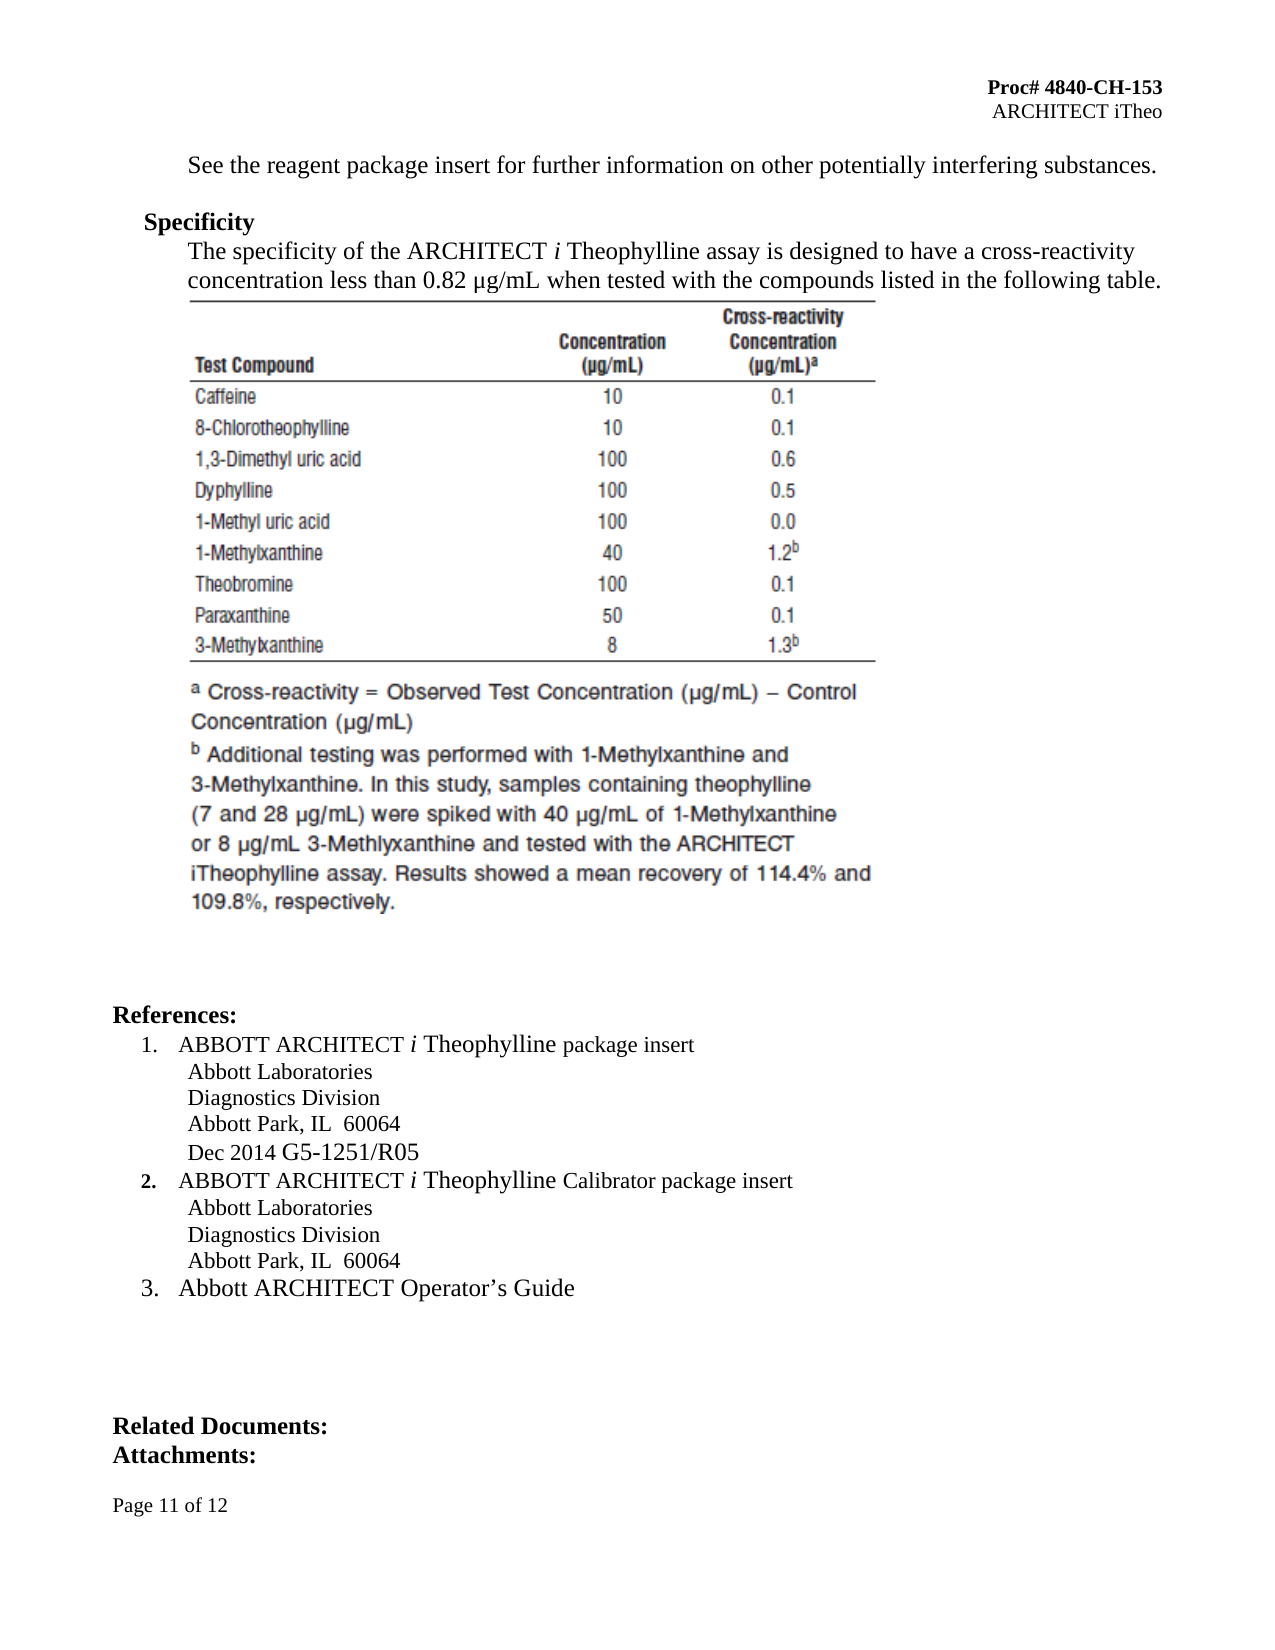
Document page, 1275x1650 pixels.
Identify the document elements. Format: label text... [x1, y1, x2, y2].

list Diagnostics Division [187, 1221, 1162, 1247]
text Related Documents: [112, 1411, 1162, 1440]
list Dec 2014 G5-1251/R05 [187, 1137, 1162, 1166]
list Abbott Park, IL 60064 [187, 1247, 1162, 1273]
list Abbott ARCHITECT Operator’s Guide [141, 1273, 1162, 1302]
list Abbott Laboratories [187, 1194, 1162, 1221]
list ABBOTT ARCHITECT i Theophylline package insert [141, 1029, 1162, 1058]
picture [187, 293, 904, 914]
text The specificity of the ARCHITECT i Theophylline assay is designed to have a cross-reactivity concentration less than 0.82 μg/mL when tested with the compounds listed in the following table. [187, 236, 1162, 294]
list ABBOTT ARCHITECT i Theophylline Calibrator package insert [141, 1166, 1162, 1194]
text Attachments: [112, 1440, 1162, 1468]
text References: [112, 1000, 1162, 1029]
list Abbott Laboratories [187, 1058, 1162, 1084]
text See the reagent package insert for further information on other potentially interfering substances. [112, 150, 1162, 179]
list Diagnostics Division [187, 1084, 1162, 1111]
text Specificity [112, 207, 1162, 236]
list Abbott Park, IL 60064 [187, 1111, 1162, 1137]
